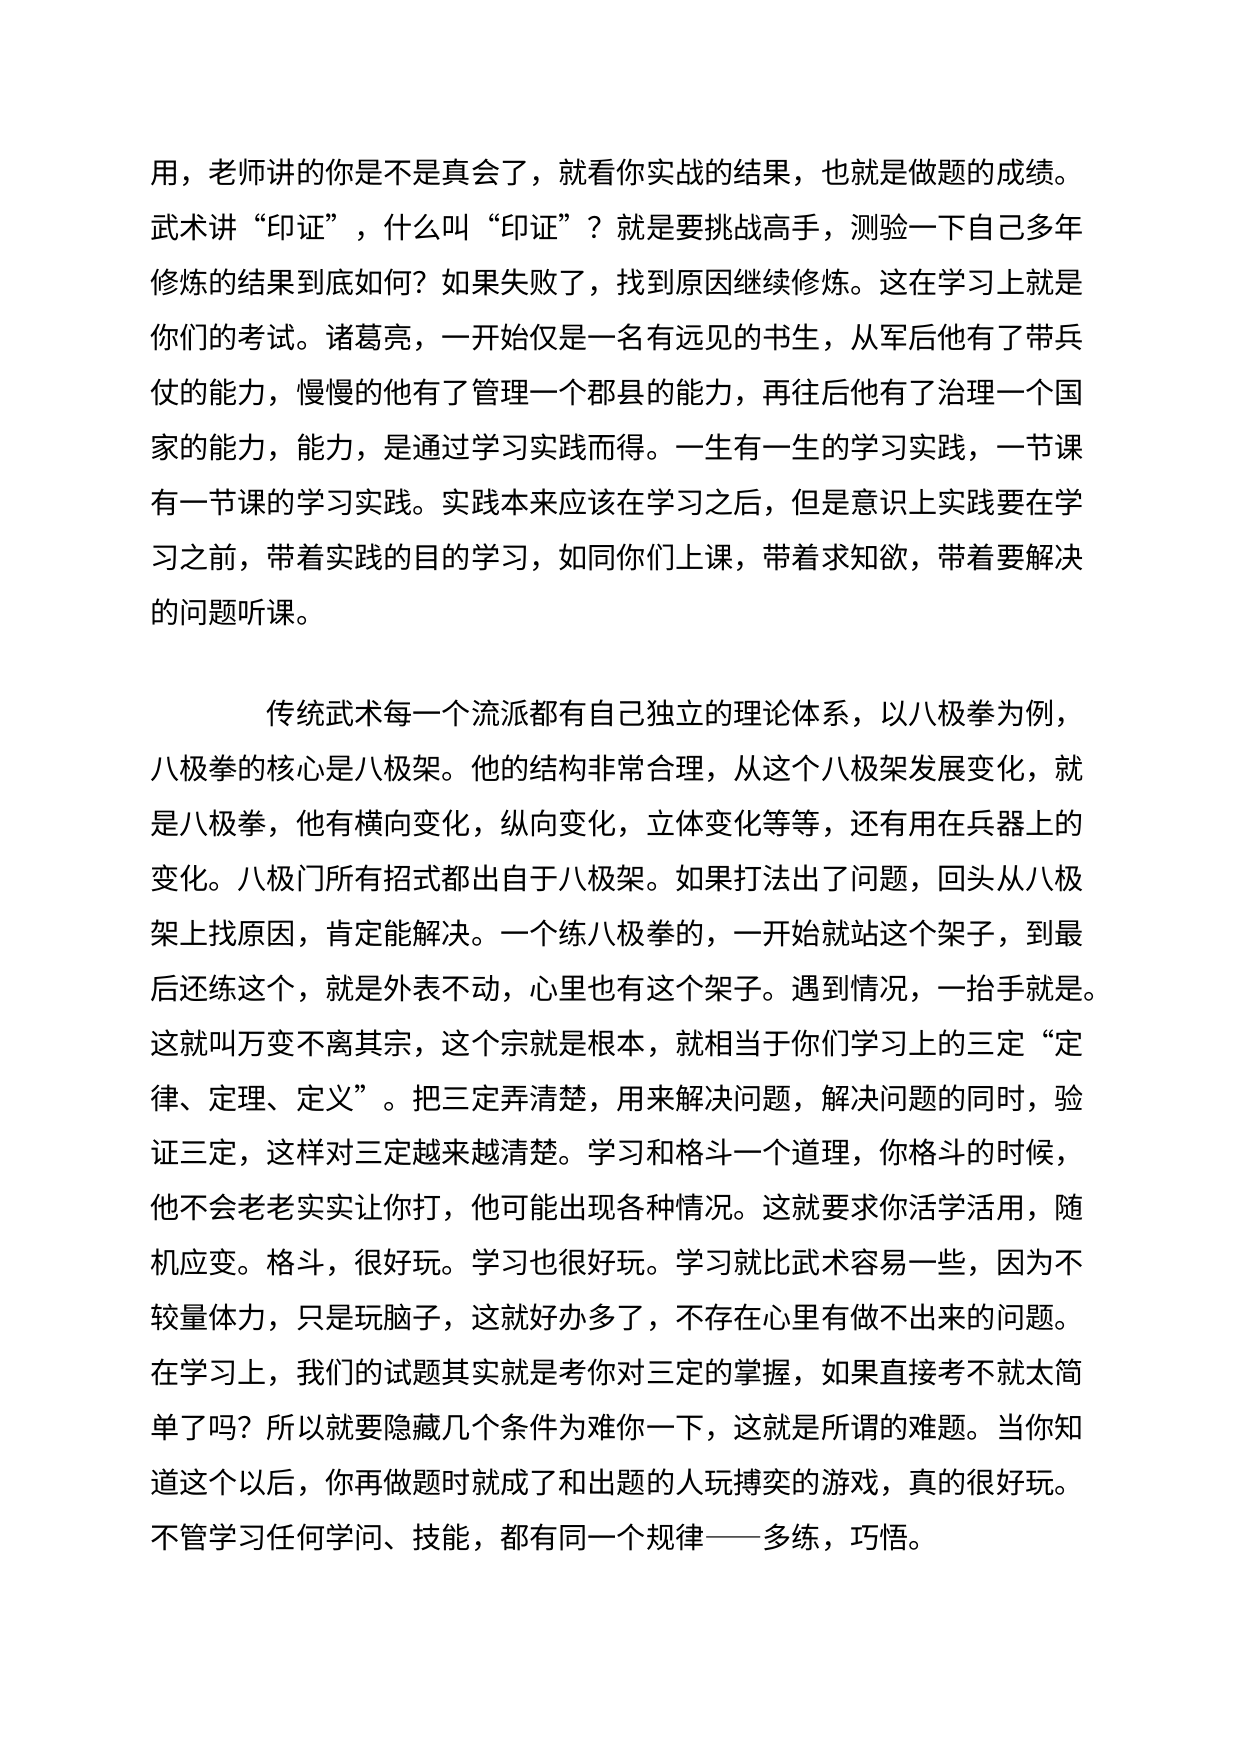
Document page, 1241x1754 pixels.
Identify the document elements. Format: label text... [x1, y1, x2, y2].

text 传统武术每一个流派都有自己独立的理论体系，以八极拳为例，八极拳的核心是八极架。他的结构非常合理，从这个八极架发展变化，就是八极拳，他有横向变化，纵向变化，立体变化等等，还有用在兵器上的变化。八极门所有招式都出自于八极架。如果打法出了问题，回头从八极架上找原因，肯定能解决。一个练八极拳的，一开始就站这个架子，到最后还练这个，就是外表不动，心里也有这个架子。遇到情况，一抬手就是。这就叫万变不离其宗，这个宗就是根本，就相当于你们学习上的三定“定律、定理、定义”。把三定弄清楚，用来解决问题，解决问题的同时，验证三定，这样对三定越来越清楚。学习和格斗一个道理，你格斗的时候，他不会老老实实让你打，他可能出现各种情况。这就要求你活学活用，随机应变。格斗，很好玩。学习也很好玩。学习就比武术容易一些，因为不较量体力，只是玩脑子，这就好办多了，不存在心里有做不出来的问题。在学习上，我们的试题其实就是考你对三定的掌握，如果直接考不就太简单了吗？所以就要隐藏几个条件为难你一下，这就是所谓的难题。当你知道这个以后，你再做题时就成了和出题的人玩搏奕的游戏，真的很好玩。不管学习任何学问、技能，都有同一个规律——多练，巧悟。 [150, 691, 1090, 1557]
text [150, 150, 1090, 631]
